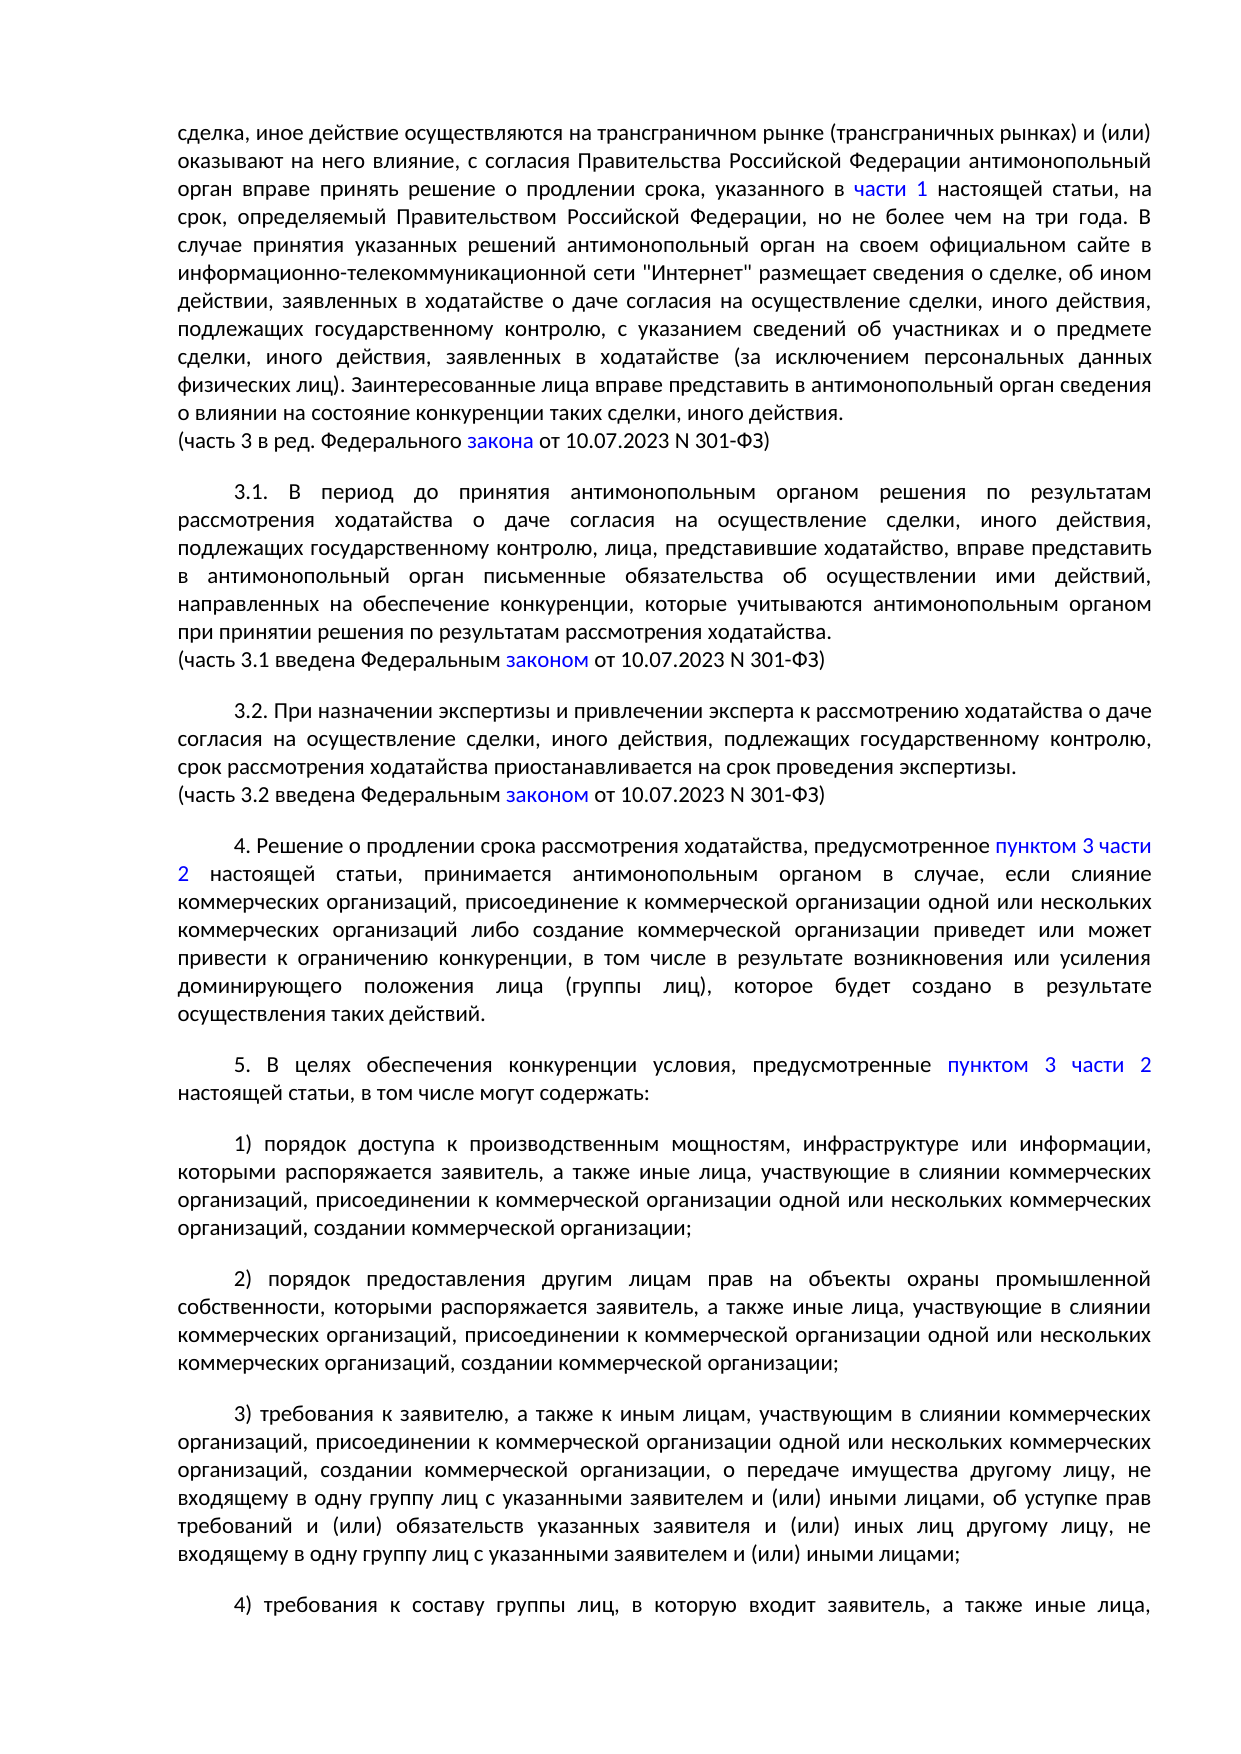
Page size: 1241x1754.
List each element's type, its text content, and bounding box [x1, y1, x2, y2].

text 3) требования к заявителю, а также к иным лицам, участвующим в слиянии коммерческих организаций, присоединении к коммерческой организации одной или нескольких коммерческих организаций, создании коммерческой организации, о передаче имущества другому лицу, не входящему в одну группу лиц с указанными заявителем и (или) иными лицами, об уступке прав требований и (или) обязательств указанных заявителя и (или) иных лиц другому лицу, не входящему в одну группу лиц с указанными заявителем и (или) иными лицами; [177, 1399, 1152, 1567]
text (часть 3.1 введена Федеральным законом от 10.07.2023 N 301-ФЗ) [177, 645, 1152, 673]
text 3.1. В период до принятия антимонопольным органом решения по результатам рассмотрения ходатайства о даче согласия на осуществление сделки, иного действия, подлежащих государственному контролю, лица, представившие ходатайство, вправе представить в антимонопольный орган письменные обязательства об осуществлении ими действий, направленных на обеспечение конкуренции, которые учитываются антимонопольным органом при принятии решения по результатам рассмотрения ходатайства. [177, 477, 1152, 645]
text (часть 3.2 введена Федеральным законом от 10.07.2023 N 301-ФЗ) [177, 780, 1152, 808]
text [177, 1590, 1152, 1618]
text 1) порядок доступа к производственным мощностям, инфраструктуре или информации, которыми распоряжается заявитель, а также иные лица, участвующие в слиянии коммерческих организаций, присоединении к коммерческой организации одной или нескольких коммерческих организаций, создании коммерческой организации; [177, 1129, 1152, 1241]
text 2) порядок предоставления другим лицам прав на объекты охраны промышленной собственности, которыми распоряжается заявитель, а также иные лица, участвующие в слиянии коммерческих организаций, присоединении к коммерческой организации одной или нескольких коммерческих организаций, создании коммерческой организации; [177, 1264, 1152, 1376]
text 3.2. При назначении экспертизы и привлечении эксперта к рассмотрению ходатайства о даче согласия на осуществление сделки, иного действия, подлежащих государственному контролю, срок рассмотрения ходатайства приостанавливается на срок проведения экспертизы. [177, 696, 1152, 780]
text (часть 3 в ред. Федерального закона от 10.07.2023 N 301-ФЗ) [177, 426, 1152, 454]
text 5. В целях обеспечения конкуренции условия, предусмотренные пунктом 3 части 2 настоящей статьи, в том числе могут содержать: [177, 1050, 1152, 1106]
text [177, 118, 1152, 426]
text 4. Решение о продлении срока рассмотрения ходатайства, предусмотренное пунктом 3 части 2 настоящей статьи, принимается антимонопольным органом в случае, если слияние коммерческих организаций, присоединение к коммерческой организации одной или нескольких коммерческих организаций либо создание коммерческой организации приведет или может привести к ограничению конкуренции, в том числе в результате возникновения или усиления доминирующего положения лица (группы лиц), которое будет создано в результате осуществления таких действий. [177, 831, 1152, 1027]
